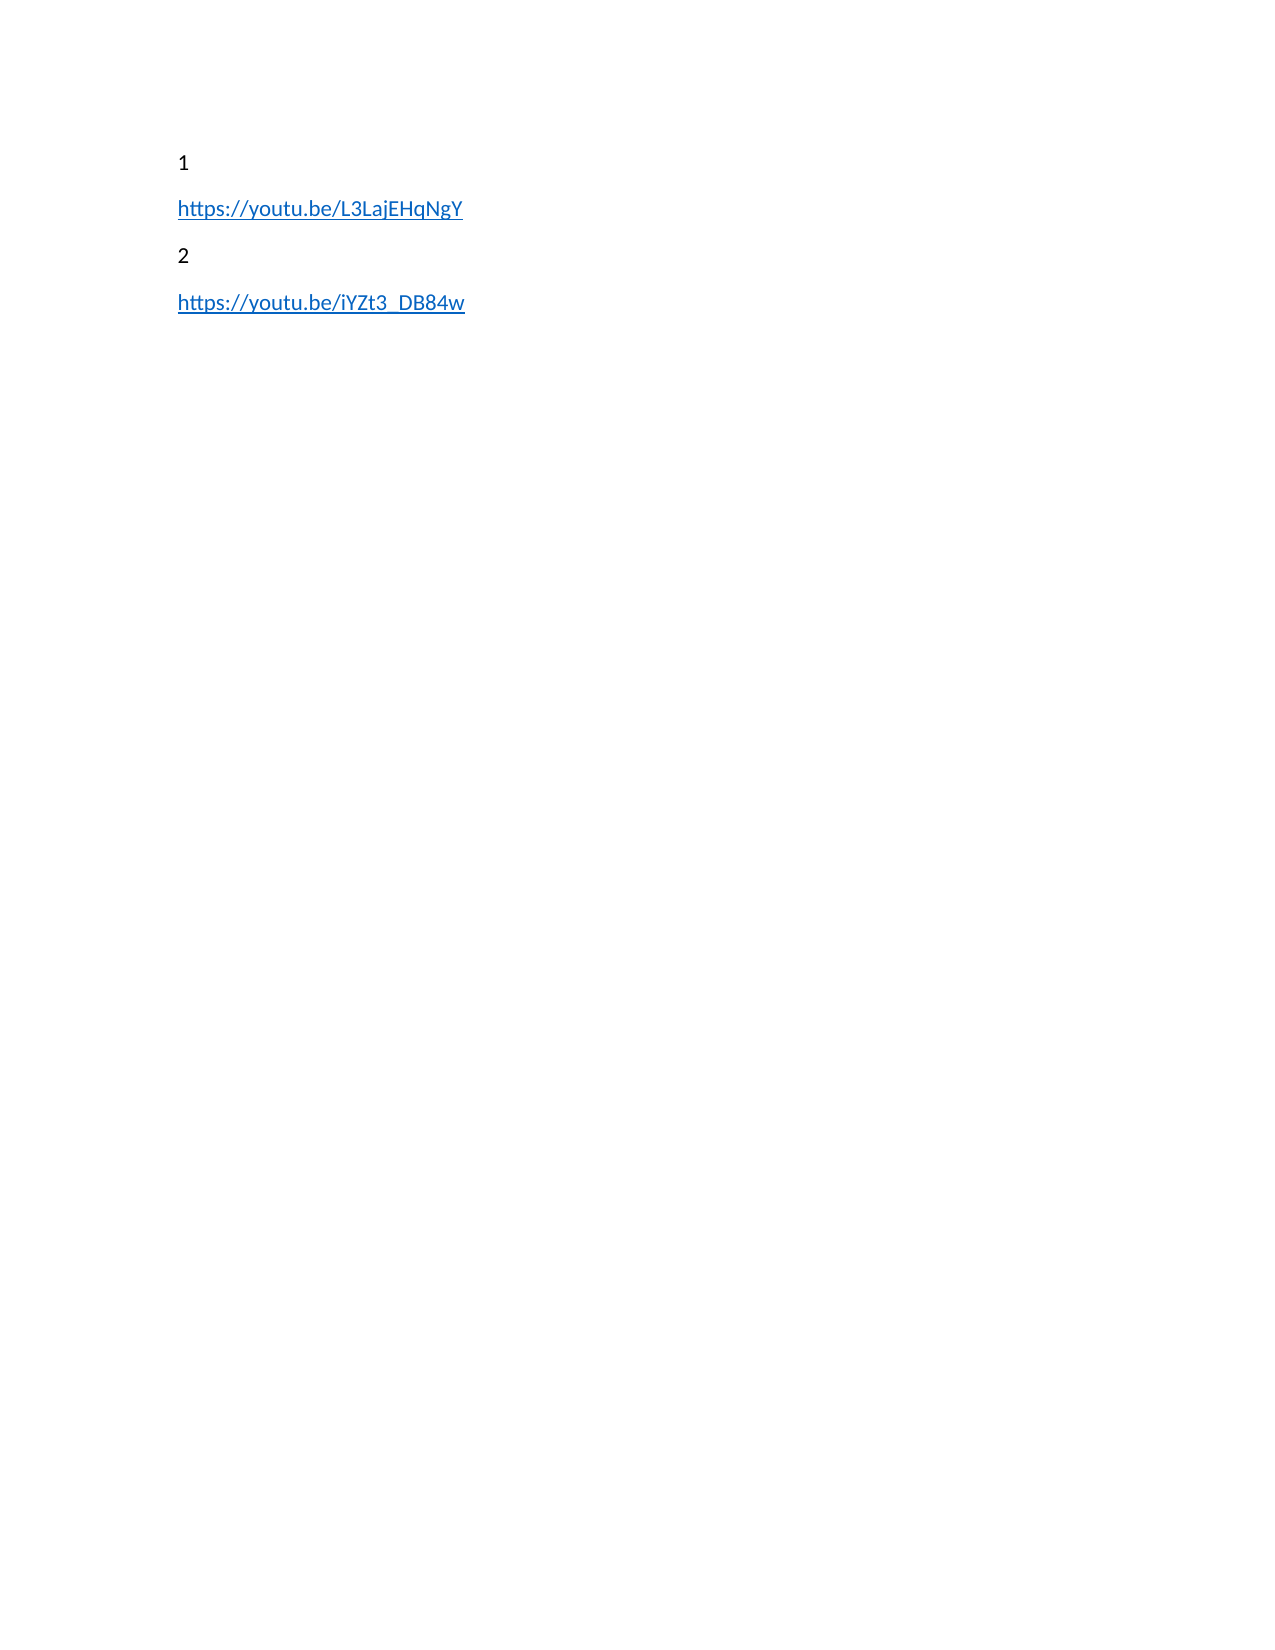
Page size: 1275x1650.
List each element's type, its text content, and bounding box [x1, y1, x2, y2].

text 1 [177, 148, 1098, 176]
text https://youtu.be/L3LajEHqNgY [177, 194, 1098, 222]
text https://youtu.be/iYZt3_DB84w [177, 288, 1098, 316]
text 2 [177, 241, 1098, 269]
